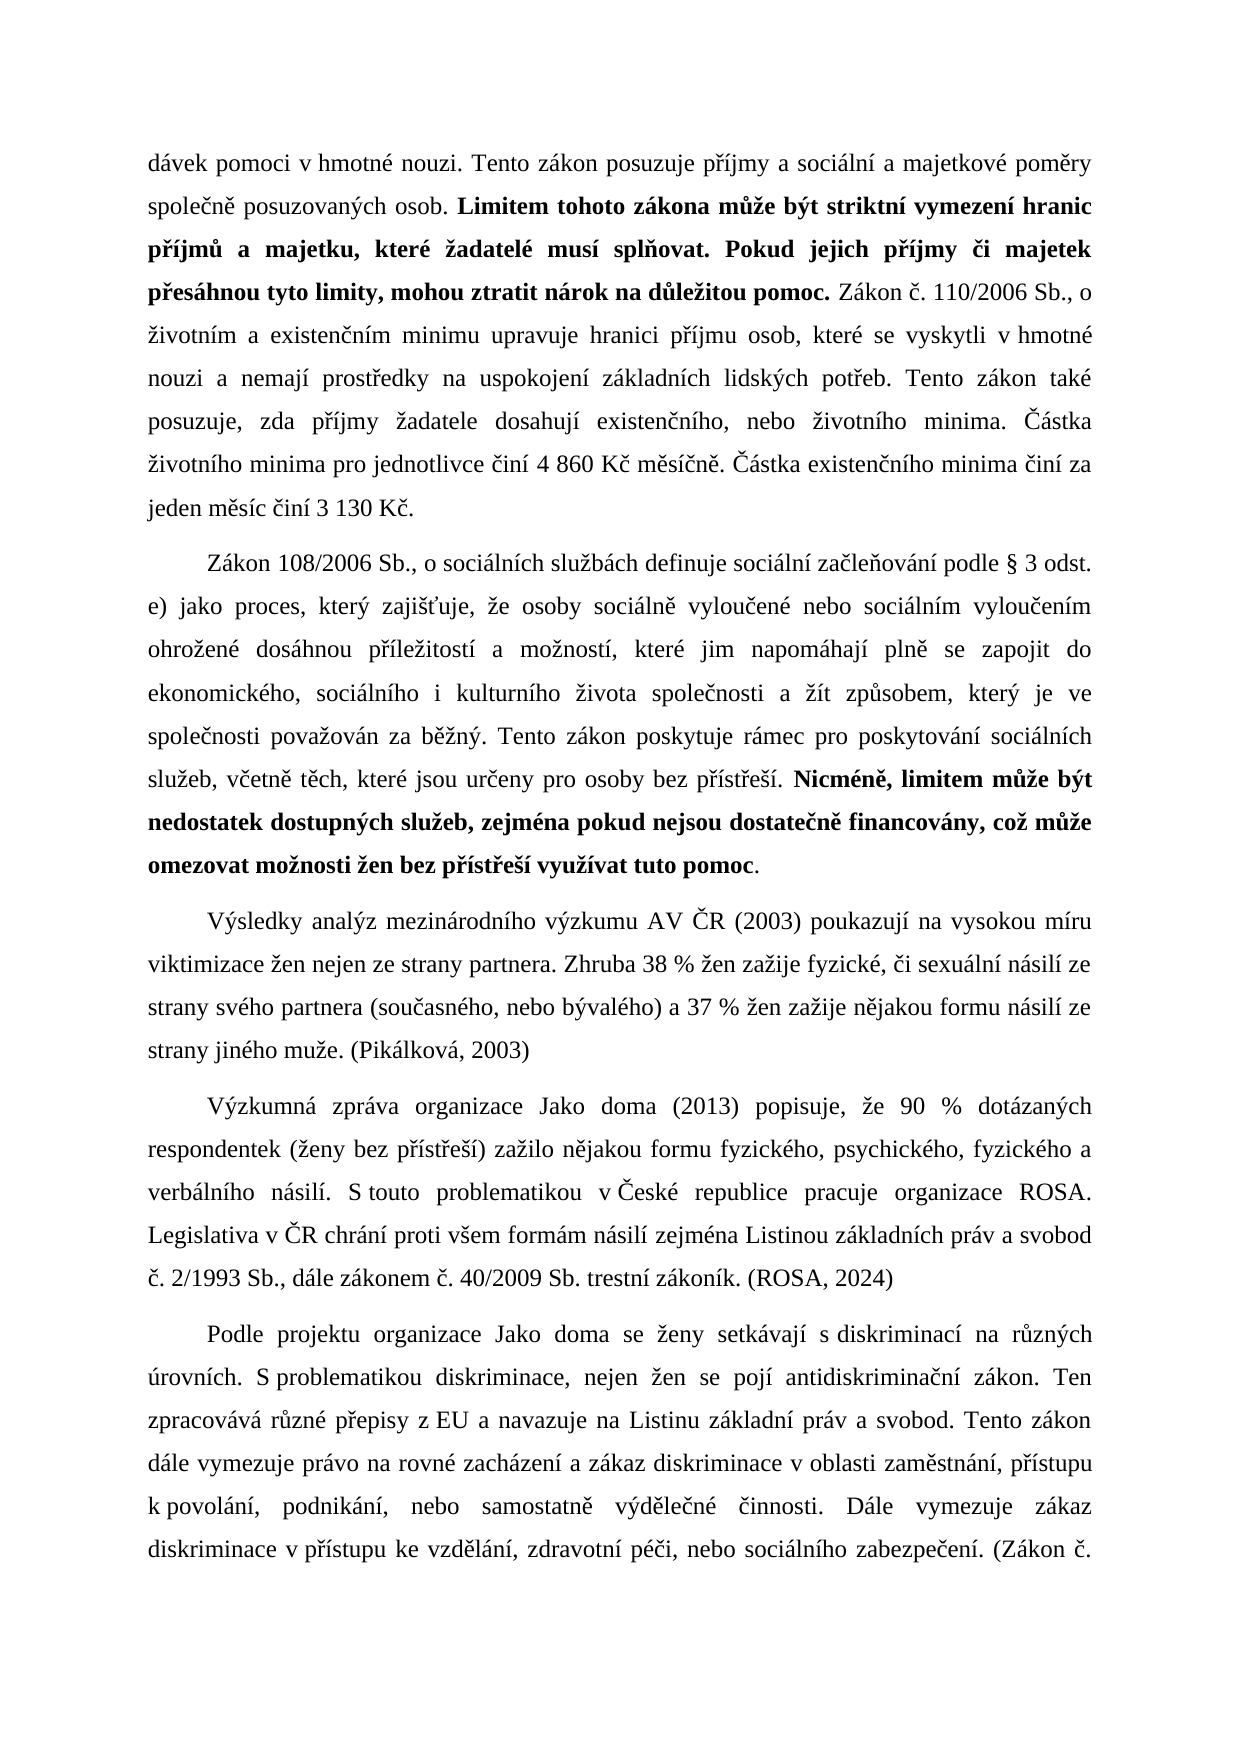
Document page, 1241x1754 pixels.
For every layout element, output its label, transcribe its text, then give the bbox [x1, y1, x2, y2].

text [148, 148, 1093, 521]
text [148, 1319, 1093, 1563]
text Výsledky analýz mezinárodního výzkumu AV ČR (2003) poukazují na vysokou míru viktimizace žen nejen ze strany partnera. Zhruba 38 % žen zažije fyzické, či sexuální násilí ze strany svého partnera (současného, nebo bývalého) a 37 % žen zažije nějakou formu násilí ze strany jiného muže. (Pikálková, 2003) [148, 906, 1093, 1064]
text Zákon 108/2006 Sb., o sociálních službách definuje sociální začleňování podle § 3 odst. e) jako proces, který zajišťuje, že osoby sociálně vyloučené nebo sociálním vyloučením ohrožené dosáhnou příležitostí a možností, které jim napomáhají plně se zapojit do ekonomického, sociálního i kulturního života společnosti a žít způsobem, který je ve společnosti považován za běžný. Tento zákon poskytuje rámec pro poskytování sociálních služeb, včetně těch, které jsou určeny pro osoby bez přístřeší. Nicméně, limitem může být nedostatek dostupných služeb, zejména pokud nejsou dostatečně financovány, což může omezovat možnosti žen bez přístřeší využívat tuto pomoc. [148, 548, 1093, 879]
text Výzkumná zpráva organizace Jako doma (2013) popisuje, že 90 % dotázaných respondentek (ženy bez přístřeší) zažilo nějakou formu fyzického, psychického, fyzického a verbálního násilí. S touto problematikou v České republice pracuje organizace ROSA. Legislativa v ČR chrání proti všem formám násilí zejména Listinou základních práv a svobod č. 2/1993 Sb., dále zákonem č. 40/2009 Sb. trestní zákoník. (ROSA, 2024) [148, 1091, 1093, 1292]
